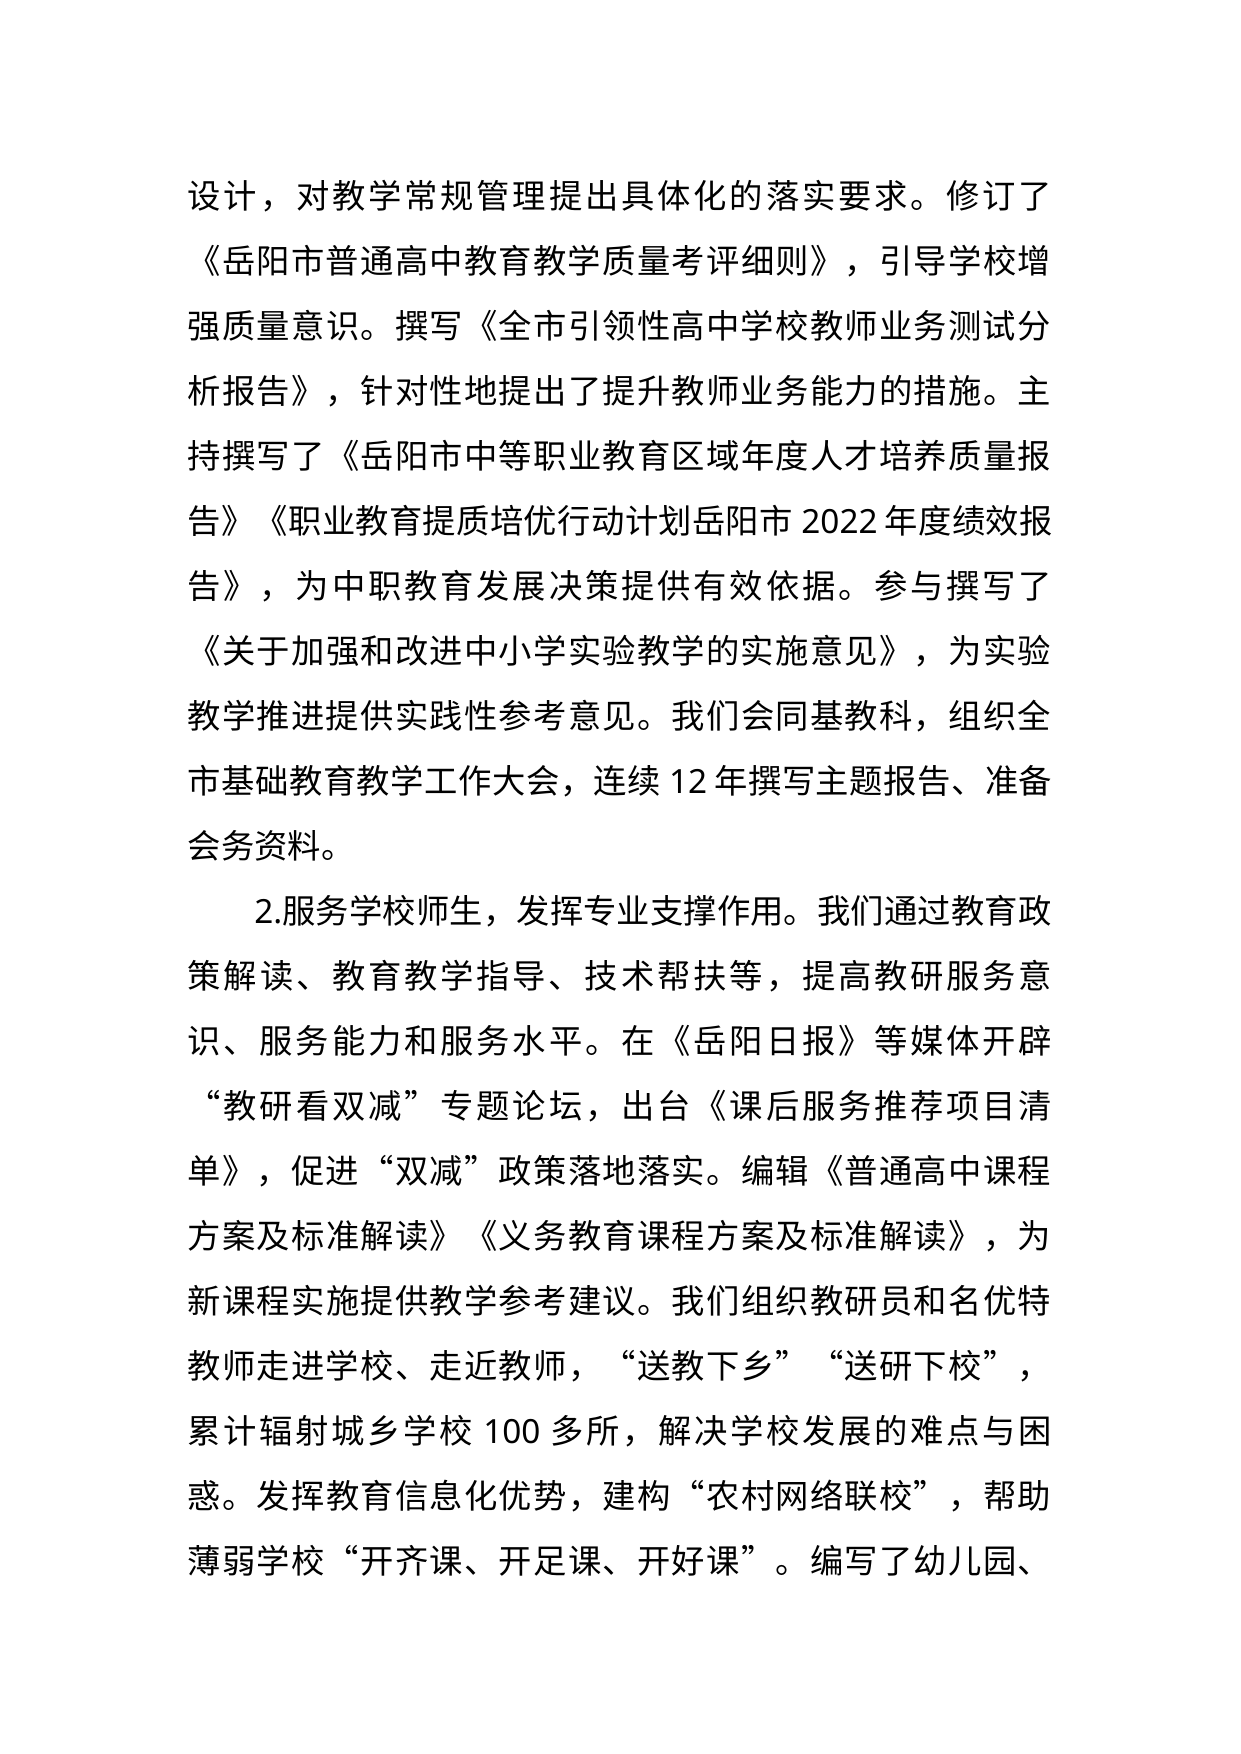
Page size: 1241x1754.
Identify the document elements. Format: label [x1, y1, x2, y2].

text [187, 877, 1053, 1592]
text [187, 162, 1053, 877]
